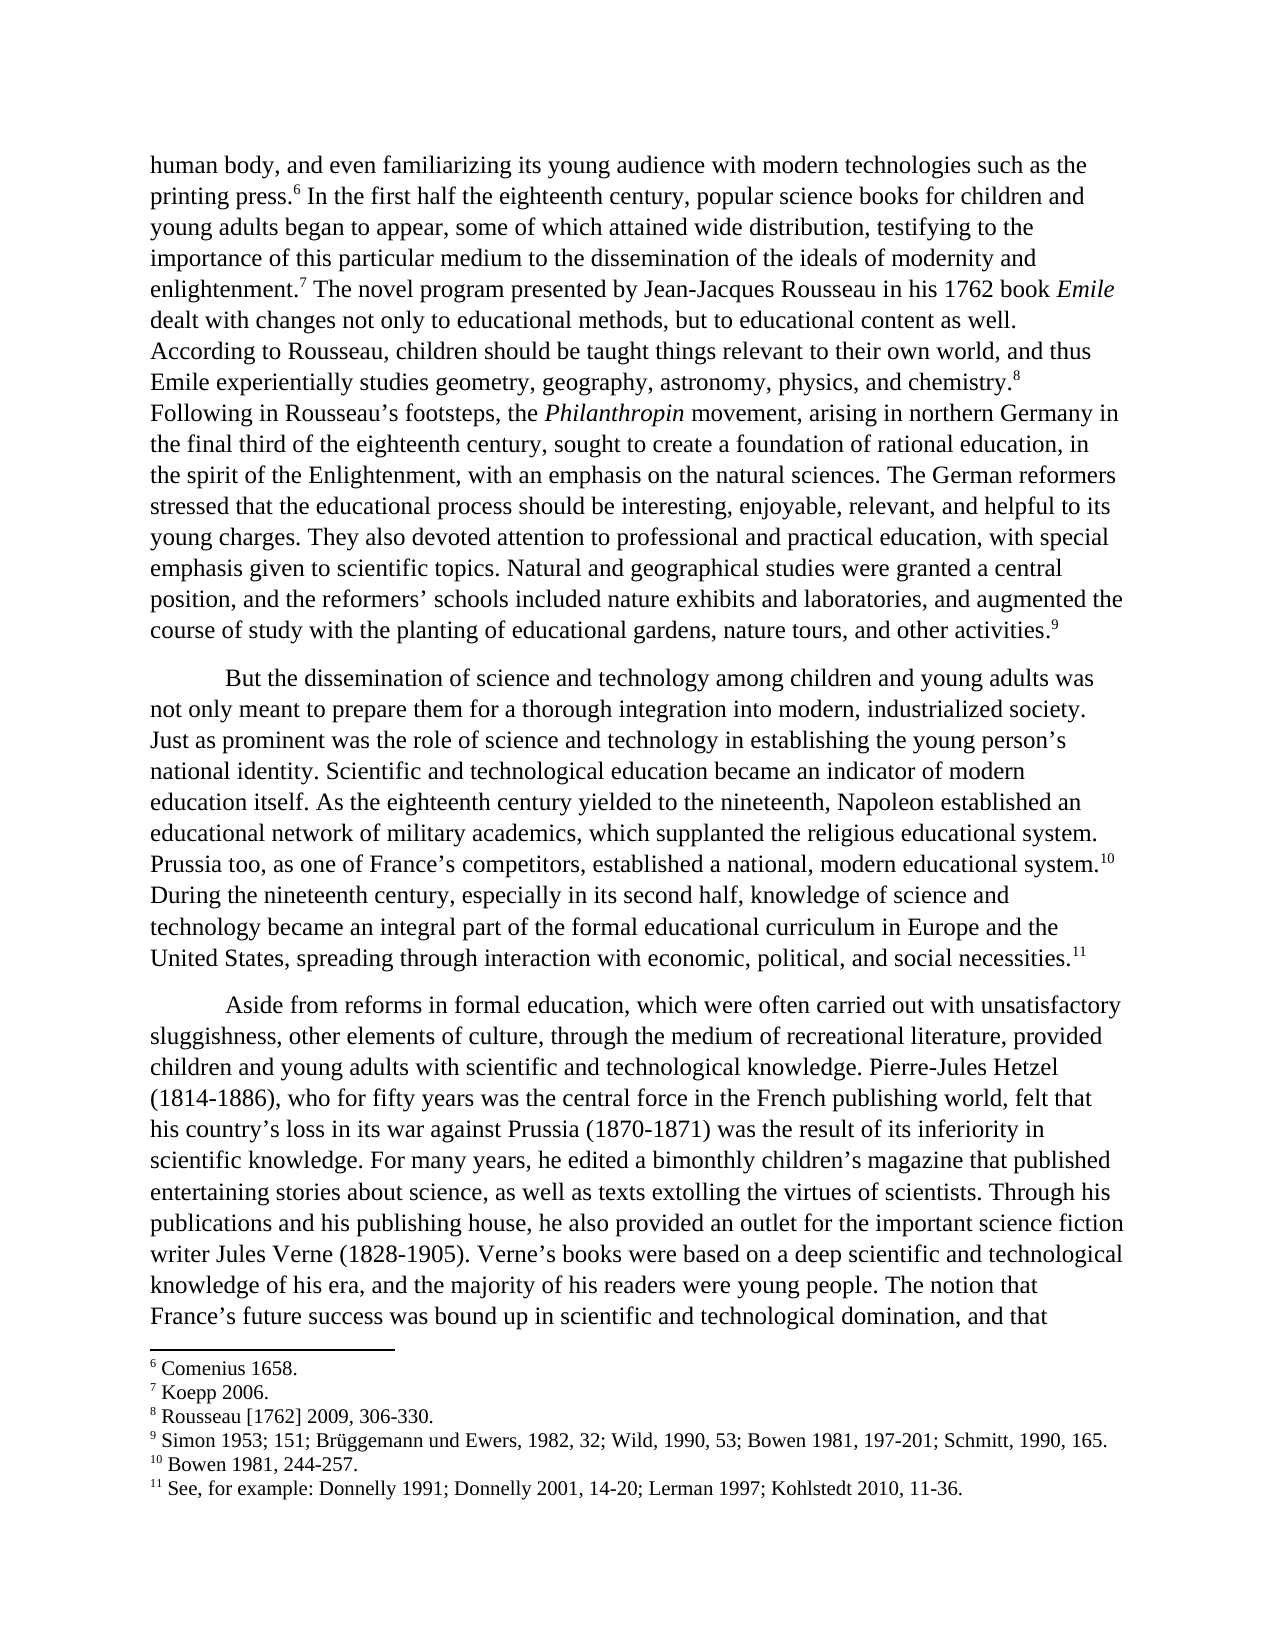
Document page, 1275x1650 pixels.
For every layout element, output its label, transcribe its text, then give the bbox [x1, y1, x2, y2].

text But the dissemination of science and technology among children and young adults was not only meant to prepare them for a thorough integration into modern, industrialized society. Just as prominent was the role of science and technology in establishing the young person’s national identity. Scientific and technological education became an indicator of modern education itself. As the eighteenth century yielded to the nineteenth, Napoleon established an educational network of military academics, which supplanted the religious educational system. Prussia too, as one of France’s competitors, established a national, modern educational system. During the nineteenth century, especially in its second half, knowledge of science and technology became an integral part of the formal educational curriculum in Europe and the United States, spreading through interaction with economic, political, and social necessities. [150, 663, 1125, 971]
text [150, 990, 1125, 1329]
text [150, 150, 1125, 644]
